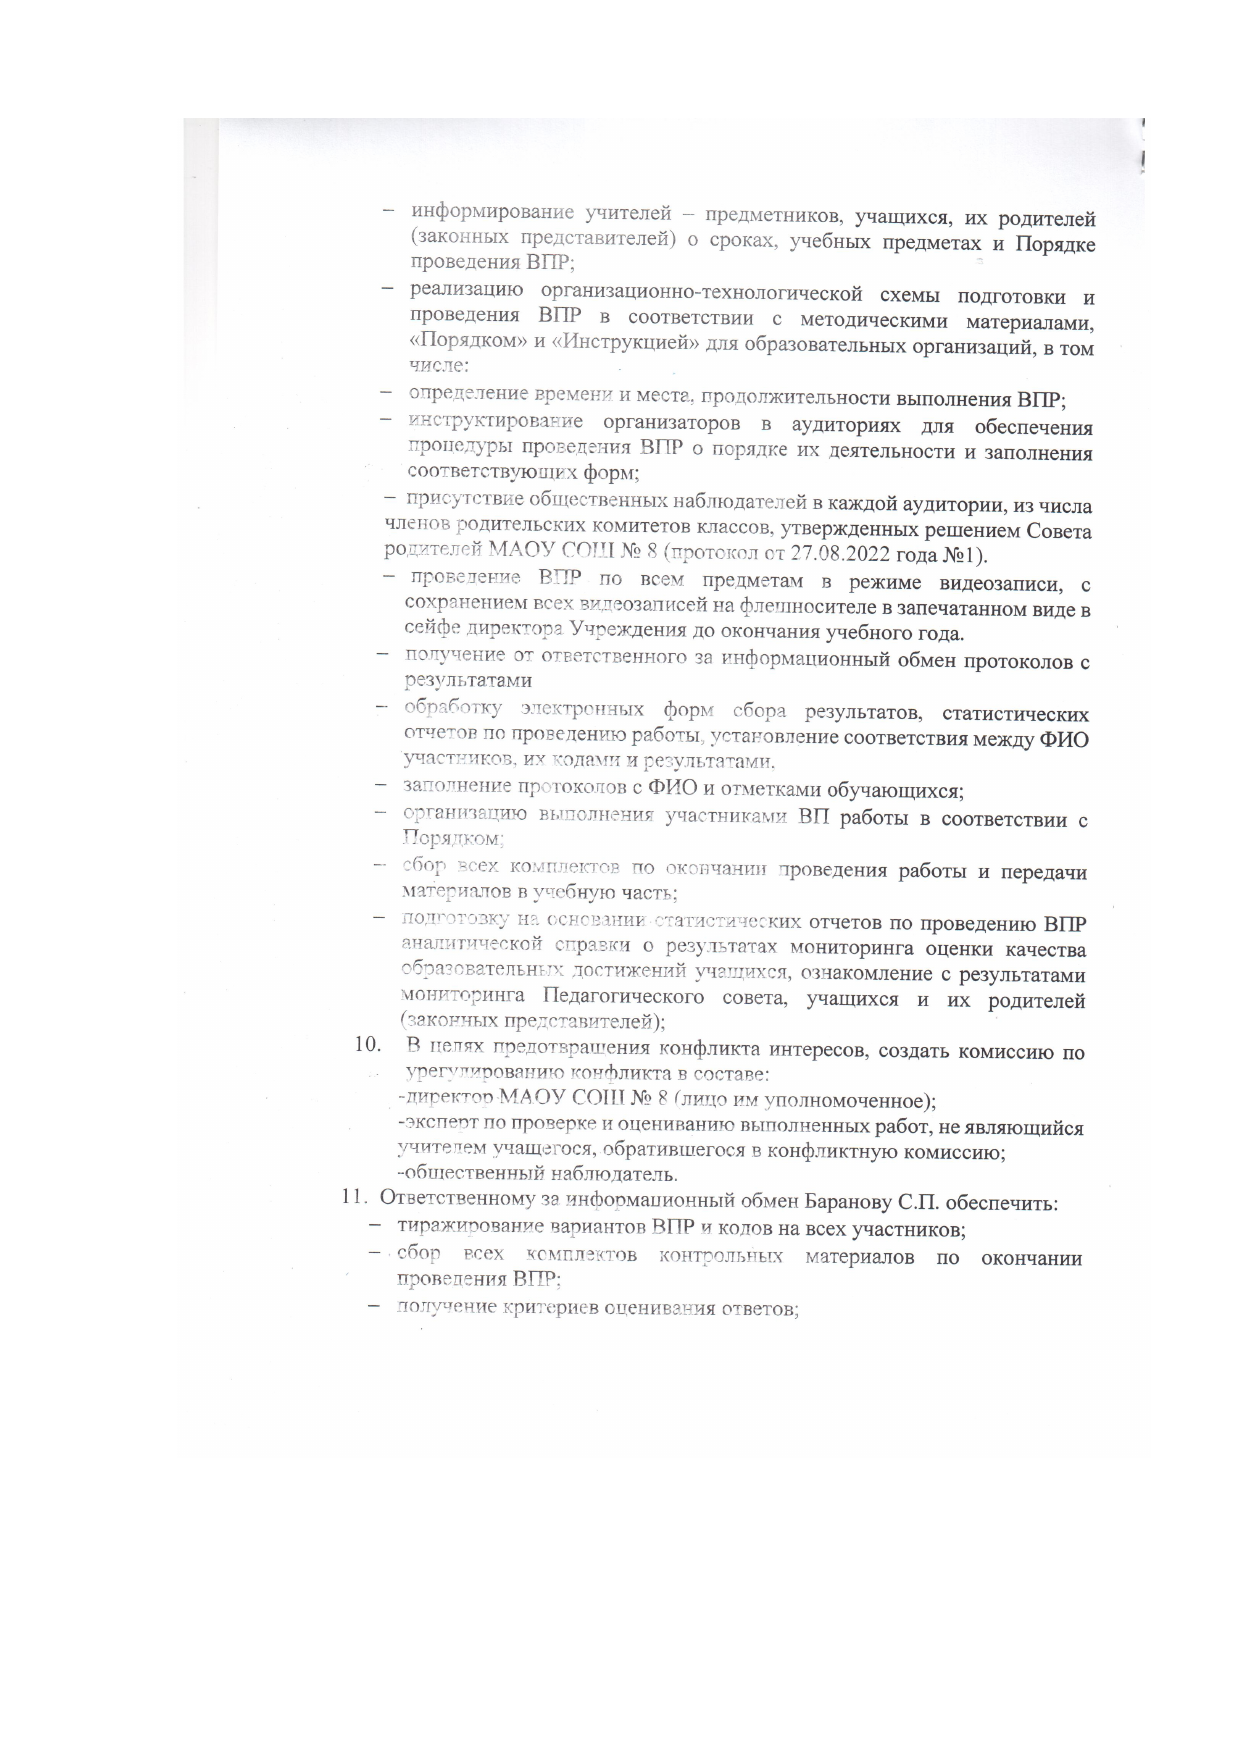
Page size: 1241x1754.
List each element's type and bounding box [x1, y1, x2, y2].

picture [177, 118, 1151, 1458]
